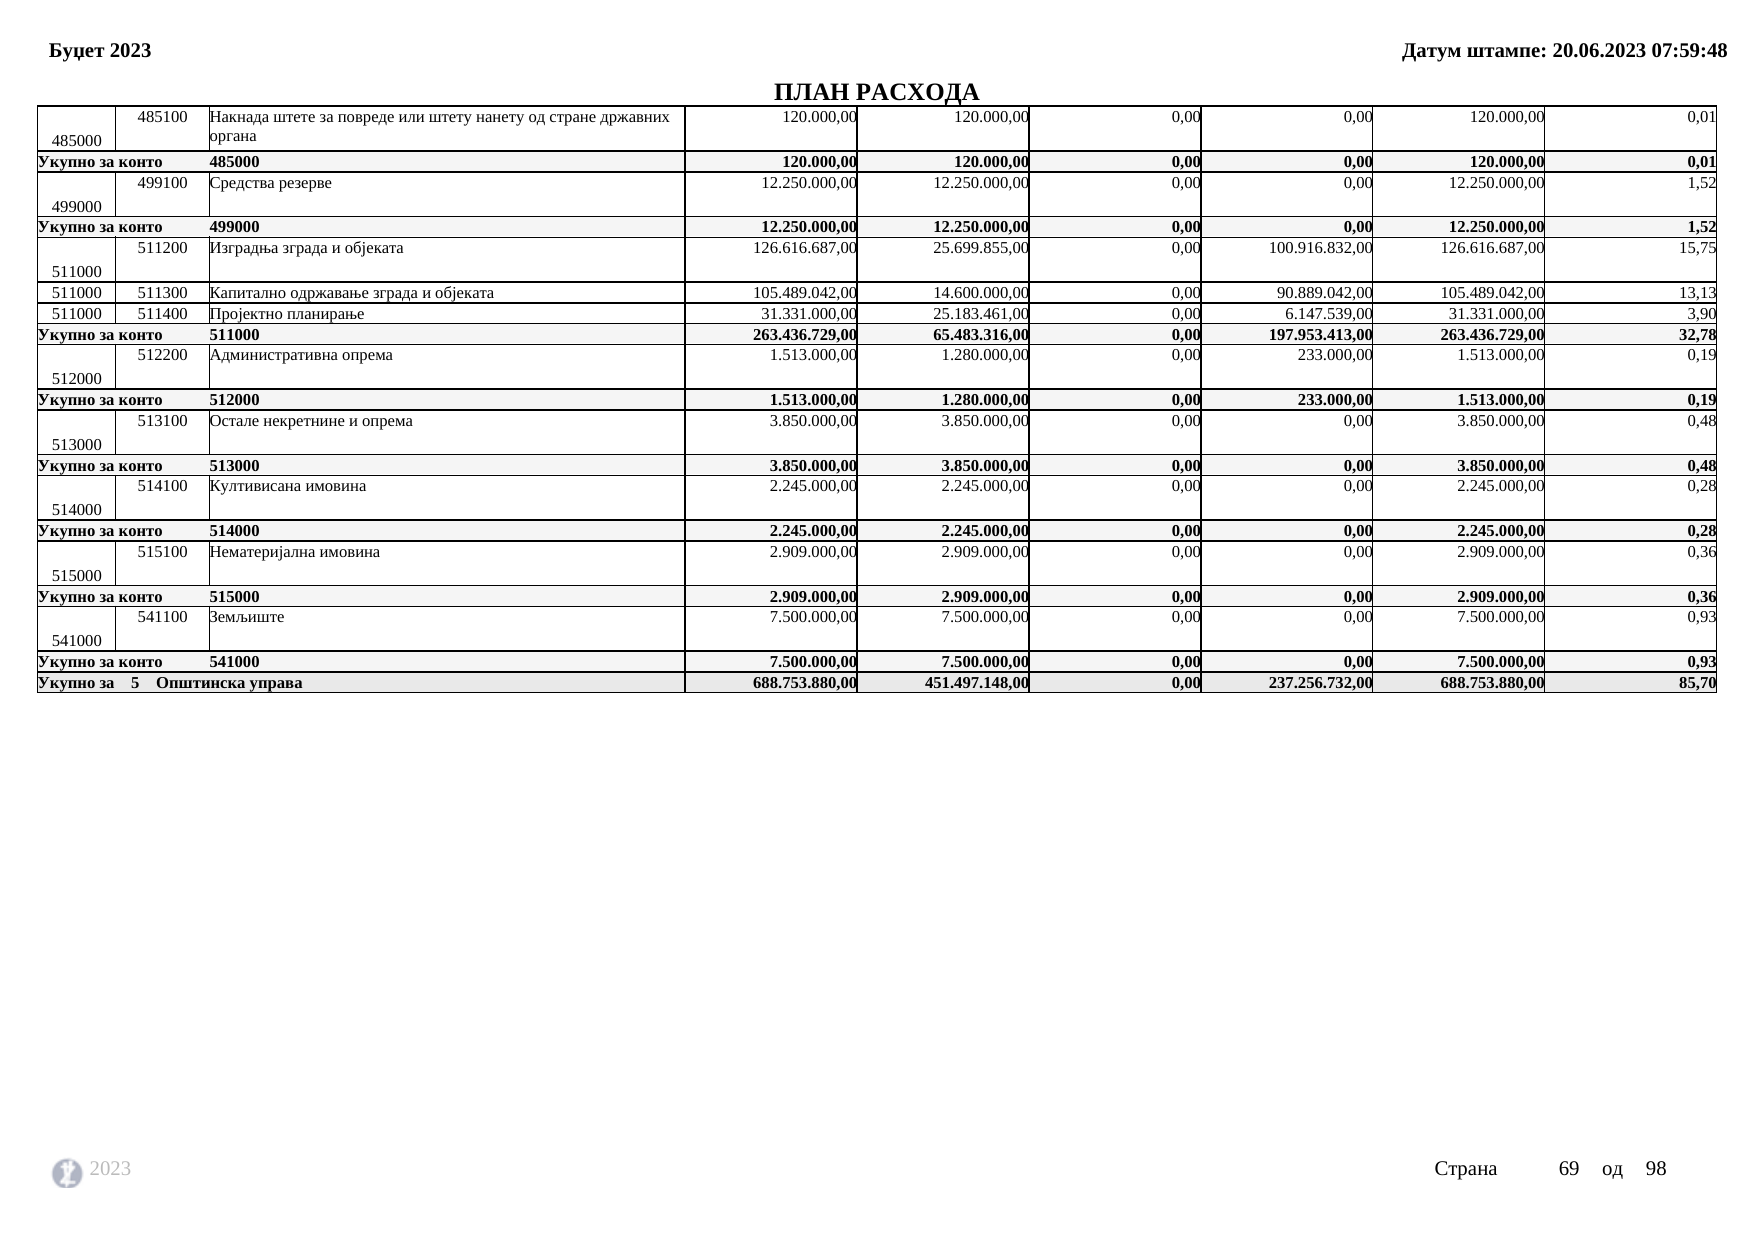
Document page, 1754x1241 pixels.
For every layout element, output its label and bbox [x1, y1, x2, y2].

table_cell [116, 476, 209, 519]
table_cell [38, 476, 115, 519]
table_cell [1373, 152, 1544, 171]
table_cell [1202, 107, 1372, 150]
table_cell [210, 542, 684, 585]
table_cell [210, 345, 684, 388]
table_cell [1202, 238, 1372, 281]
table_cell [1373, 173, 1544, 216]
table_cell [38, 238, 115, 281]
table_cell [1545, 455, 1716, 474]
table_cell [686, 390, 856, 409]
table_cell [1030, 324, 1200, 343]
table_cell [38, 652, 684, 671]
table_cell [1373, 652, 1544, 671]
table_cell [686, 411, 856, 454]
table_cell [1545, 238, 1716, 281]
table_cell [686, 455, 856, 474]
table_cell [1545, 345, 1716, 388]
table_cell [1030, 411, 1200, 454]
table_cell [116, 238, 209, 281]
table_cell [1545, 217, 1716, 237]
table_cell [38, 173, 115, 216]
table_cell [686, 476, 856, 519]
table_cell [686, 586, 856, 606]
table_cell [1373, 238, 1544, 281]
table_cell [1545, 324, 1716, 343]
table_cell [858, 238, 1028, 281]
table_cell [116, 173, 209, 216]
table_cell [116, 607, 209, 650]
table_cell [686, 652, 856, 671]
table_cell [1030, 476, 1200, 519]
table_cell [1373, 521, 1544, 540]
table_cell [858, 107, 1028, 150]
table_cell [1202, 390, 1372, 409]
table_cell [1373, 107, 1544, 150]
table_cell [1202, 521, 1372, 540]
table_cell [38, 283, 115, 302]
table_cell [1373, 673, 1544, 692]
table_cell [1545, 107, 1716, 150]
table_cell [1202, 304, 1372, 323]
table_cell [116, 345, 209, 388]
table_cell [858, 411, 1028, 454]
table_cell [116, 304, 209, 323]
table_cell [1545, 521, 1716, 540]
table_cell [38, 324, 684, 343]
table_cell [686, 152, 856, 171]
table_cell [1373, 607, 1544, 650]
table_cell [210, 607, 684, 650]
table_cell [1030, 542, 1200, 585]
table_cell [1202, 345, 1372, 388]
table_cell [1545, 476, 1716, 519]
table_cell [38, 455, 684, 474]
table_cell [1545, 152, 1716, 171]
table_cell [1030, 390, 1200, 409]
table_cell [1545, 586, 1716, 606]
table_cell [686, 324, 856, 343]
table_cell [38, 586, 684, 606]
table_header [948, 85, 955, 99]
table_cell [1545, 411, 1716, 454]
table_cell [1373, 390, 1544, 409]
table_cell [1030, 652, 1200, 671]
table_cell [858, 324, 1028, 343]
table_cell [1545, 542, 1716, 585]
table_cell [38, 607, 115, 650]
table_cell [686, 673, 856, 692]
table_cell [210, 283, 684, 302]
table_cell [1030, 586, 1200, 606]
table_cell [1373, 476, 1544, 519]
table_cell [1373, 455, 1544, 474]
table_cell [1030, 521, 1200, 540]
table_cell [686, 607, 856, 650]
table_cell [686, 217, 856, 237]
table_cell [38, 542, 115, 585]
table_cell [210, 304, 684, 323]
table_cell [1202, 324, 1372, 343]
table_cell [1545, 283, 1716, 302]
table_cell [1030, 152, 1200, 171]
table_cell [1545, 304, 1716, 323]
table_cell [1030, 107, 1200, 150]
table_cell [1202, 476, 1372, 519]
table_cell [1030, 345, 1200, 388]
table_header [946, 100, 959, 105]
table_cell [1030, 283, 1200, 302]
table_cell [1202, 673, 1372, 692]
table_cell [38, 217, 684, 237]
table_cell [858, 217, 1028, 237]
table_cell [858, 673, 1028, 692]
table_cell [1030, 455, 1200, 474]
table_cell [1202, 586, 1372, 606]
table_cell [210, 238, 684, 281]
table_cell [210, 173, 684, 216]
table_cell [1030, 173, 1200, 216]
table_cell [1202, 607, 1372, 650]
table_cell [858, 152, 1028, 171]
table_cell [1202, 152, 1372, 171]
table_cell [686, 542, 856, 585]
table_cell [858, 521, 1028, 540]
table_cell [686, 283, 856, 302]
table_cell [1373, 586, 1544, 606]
picture [48, 1155, 87, 1188]
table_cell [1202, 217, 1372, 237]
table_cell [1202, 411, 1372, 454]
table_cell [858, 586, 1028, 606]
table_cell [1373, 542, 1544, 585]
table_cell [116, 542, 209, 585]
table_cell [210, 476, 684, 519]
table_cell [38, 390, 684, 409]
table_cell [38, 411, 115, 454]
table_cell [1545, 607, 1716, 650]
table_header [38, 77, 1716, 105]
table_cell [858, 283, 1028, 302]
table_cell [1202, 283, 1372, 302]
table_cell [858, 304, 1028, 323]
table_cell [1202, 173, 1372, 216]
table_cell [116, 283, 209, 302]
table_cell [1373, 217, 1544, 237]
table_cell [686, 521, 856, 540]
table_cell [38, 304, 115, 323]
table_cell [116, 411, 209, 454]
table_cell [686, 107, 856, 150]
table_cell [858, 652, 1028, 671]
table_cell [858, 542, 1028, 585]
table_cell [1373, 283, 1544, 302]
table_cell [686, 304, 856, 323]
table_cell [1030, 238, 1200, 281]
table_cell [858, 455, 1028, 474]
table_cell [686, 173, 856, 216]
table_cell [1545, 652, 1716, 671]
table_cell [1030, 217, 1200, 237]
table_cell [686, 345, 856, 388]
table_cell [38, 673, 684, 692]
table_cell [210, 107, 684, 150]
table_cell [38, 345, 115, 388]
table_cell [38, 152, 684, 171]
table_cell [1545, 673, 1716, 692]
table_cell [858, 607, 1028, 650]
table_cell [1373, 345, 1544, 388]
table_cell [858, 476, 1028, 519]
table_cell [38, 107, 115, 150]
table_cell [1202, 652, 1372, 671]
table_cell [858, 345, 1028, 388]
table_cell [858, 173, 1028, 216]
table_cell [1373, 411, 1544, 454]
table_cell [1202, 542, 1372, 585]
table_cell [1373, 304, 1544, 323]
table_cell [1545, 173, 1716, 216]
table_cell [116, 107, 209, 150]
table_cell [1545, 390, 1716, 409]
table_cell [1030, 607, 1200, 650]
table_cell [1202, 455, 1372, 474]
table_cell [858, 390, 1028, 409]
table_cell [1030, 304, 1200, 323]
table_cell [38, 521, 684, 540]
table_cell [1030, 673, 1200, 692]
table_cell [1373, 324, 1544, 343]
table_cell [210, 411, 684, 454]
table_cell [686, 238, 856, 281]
